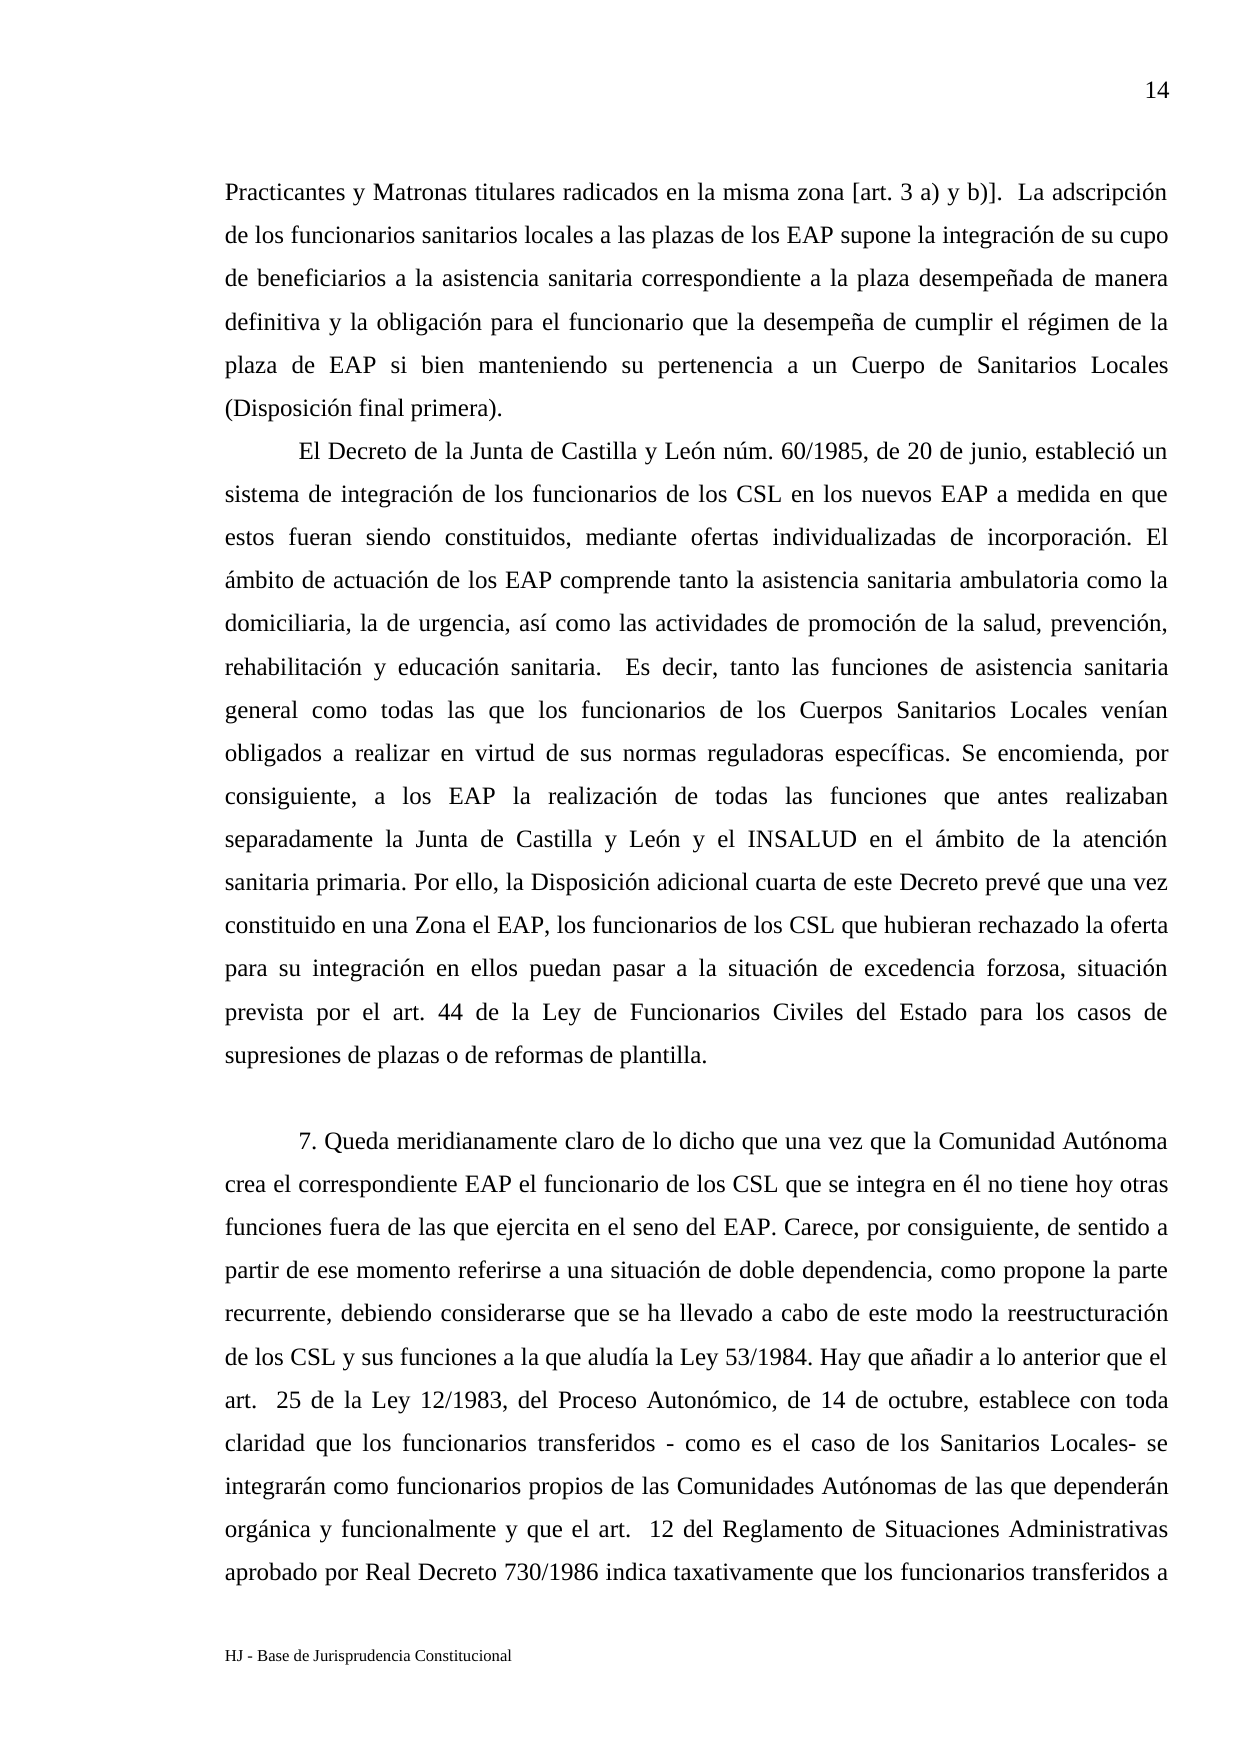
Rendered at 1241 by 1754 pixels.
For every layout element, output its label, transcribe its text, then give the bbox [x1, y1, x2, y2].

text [224, 1126, 1169, 1586]
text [224, 177, 1169, 422]
text El Decreto de la Junta de Castilla y León núm. 60/1985, de 20 de junio, estableció un sistema de integración de los funcionarios de los CSL en los nuevos EAP a medida en que estos fueran siendo constituidos, mediante ofertas individualizadas de incorporación. El ámbito de actuación de los EAP comprende tanto la asistencia sanitaria ambulatoria como la domiciliaria, la de urgencia, así como las actividades de promoción de la salud, prevención, rehabilitación y educación sanitaria. Es decir, tanto las funciones de asistencia sanitaria general como todas las que los funcionarios de los Cuerpos Sanitarios Locales venían obligados a realizar en virtud de sus normas reguladoras específicas. Se encomienda, por consiguiente, a los EAP la realización de todas las funciones que antes realizaban separadamente la Junta de Castilla y León y el INSALUD en el ámbito de la atención sanitaria primaria. Por ello, la Disposición adicional cuarta de este Decreto prevé que una vez constituido en una Zona el EAP, los funcionarios de los CSL que hubieran rechazado la oferta para su integración en ellos puedan pasar a la situación de excedencia forzosa, situación prevista por el art. 44 de la Ley de Funcionarios Civiles del Estado para los casos de supresiones de plazas o de reformas de plantilla. [224, 436, 1169, 1068]
